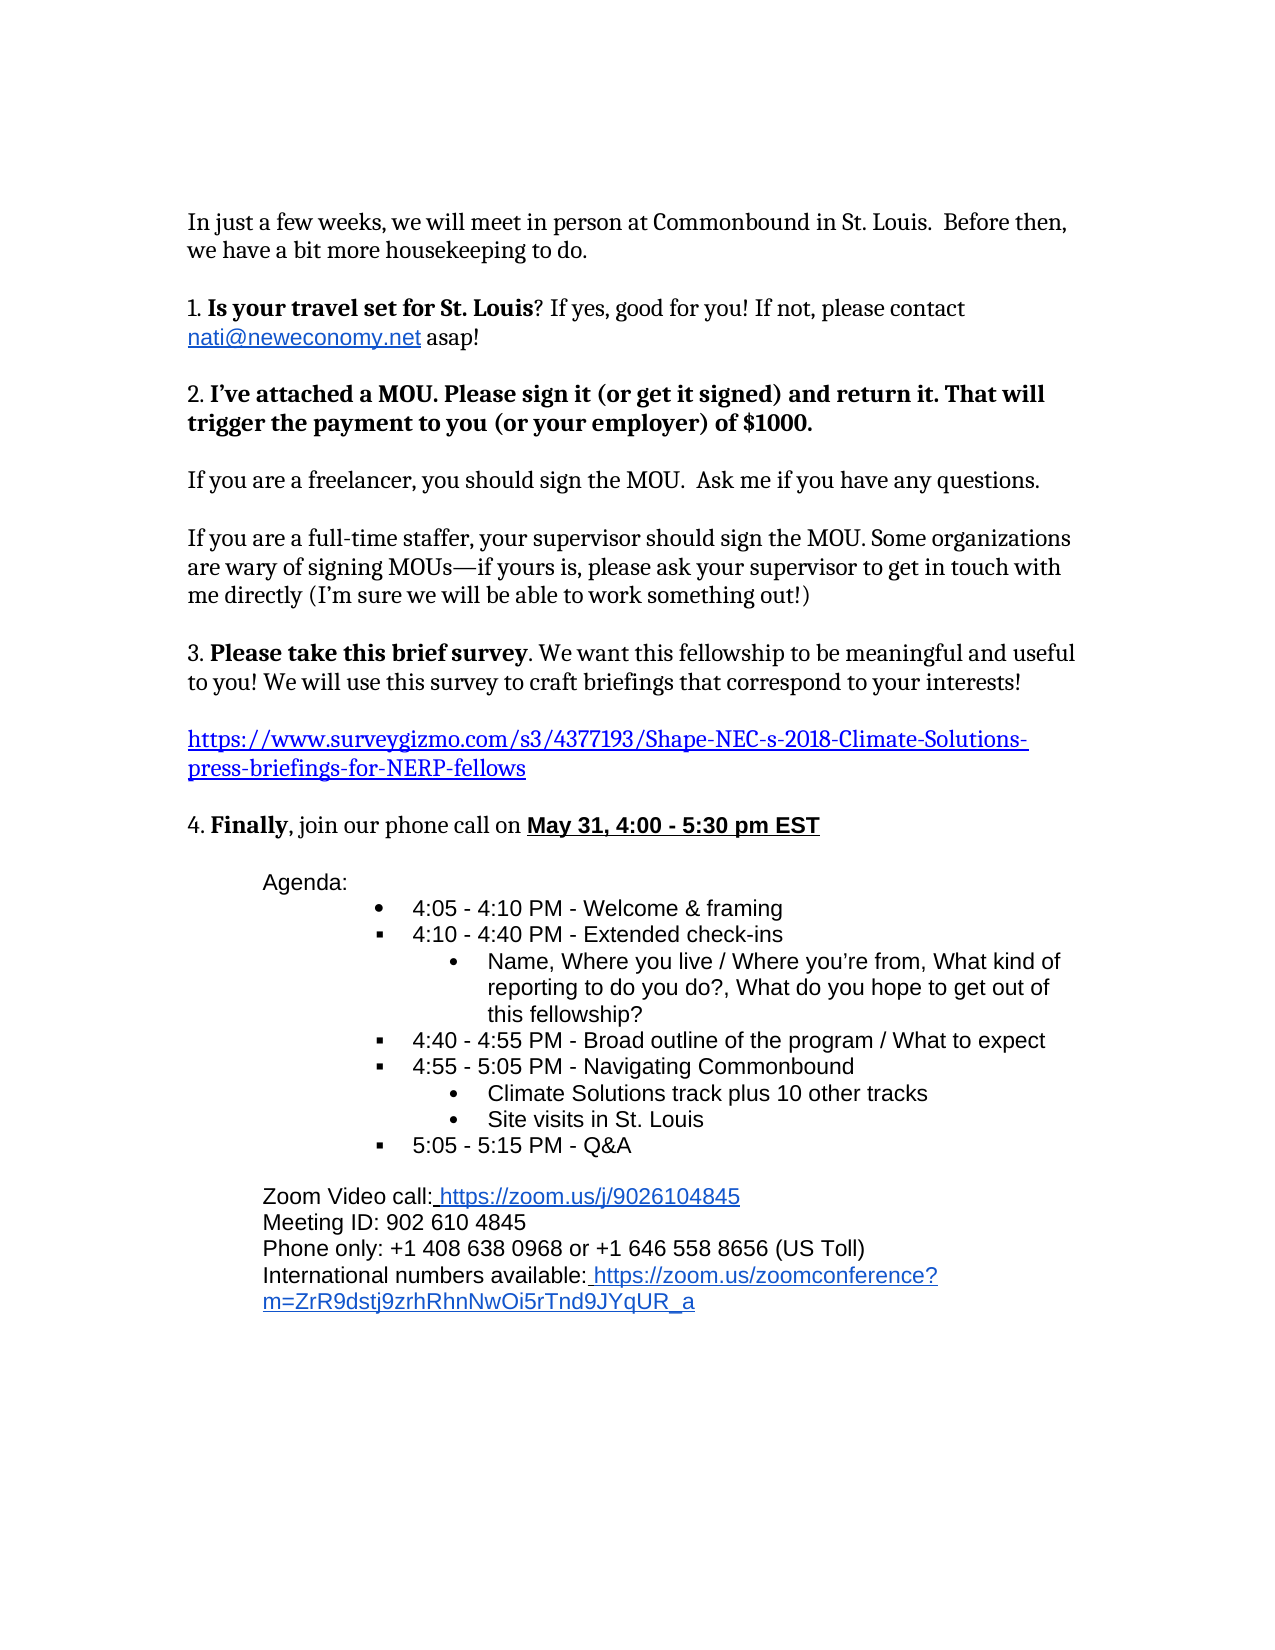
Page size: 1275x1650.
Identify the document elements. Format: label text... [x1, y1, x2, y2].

text Zoom Video call: https://zoom.us/j/9026104845 [262, 1183, 1087, 1209]
list 4:05 - 4:10 PM - Welcome & framing [375, 895, 1087, 921]
text Meeting ID: 902 610 4845 [262, 1209, 1087, 1235]
list 4:10 - 4:40 PM - Extended check-ins [375, 921, 1087, 948]
text https://www.surveygizmo.com/s3/4377193/Shape-NEC-s-2018-Climate-Solutions-press-briefings-for-NERP-fellows [187, 725, 1087, 782]
text In just a few weeks, we will meet in person at Commonbound in St. Louis. Before then, we have a bit more housekeeping to do. [187, 207, 1087, 265]
text 4. Finally, join our phone call on May 31, 4:00 - 5:30 pm EST [187, 811, 1087, 869]
list 5:05 - 5:15 PM - Q&A [375, 1132, 1087, 1159]
text 2. I’ve attached a MOU. Please sign it (or get it signed) and return it. That will trigger the payment to you (or your employer) of $1000. [187, 380, 1087, 437]
list Name, Where you live / Where you’re from, What kind of reporting to do you do?, What do you hope to get out of this fellowship? [450, 948, 1087, 1027]
text 1. Is your travel set for St. Louis? If yes, good for you! If not, please contact nati@neweconomy.net asap! [187, 294, 1087, 351]
list Site visits in St. Louis [450, 1106, 1087, 1132]
list 4:40 - 4:55 PM - Broad outline of the program / What to expect [375, 1027, 1087, 1053]
text International numbers available: https://zoom.us/zoomconference?m=ZrR9dstj9zrhRhnNwOi5rTnd9JYqUR_a [262, 1262, 1087, 1314]
text Phone only: +1 408 638 0968 or +1 646 558 8656 (US Toll) [262, 1235, 1087, 1262]
list Climate Solutions track plus 10 other tracks [450, 1079, 1087, 1106]
text If you are a full-time staffer, your supervisor should sign the MOU. Some organizations are wary of signing MOUs—if yours is, please ask your supervisor to get in touch with me directly (I’m sure we will be able to work something out!) [187, 524, 1087, 610]
text 3. Please take this brief survey. We want this fellowship to be meaningful and useful to you! We will use this survey to craft briefings that correspond to your interests! [187, 639, 1087, 696]
text If you are a freelancer, you should sign the MOU. Ask me if you have any questions. [187, 466, 1087, 495]
text Agenda: [262, 869, 1087, 895]
list 4:55 - 5:05 PM - Navigating Commonbound [375, 1053, 1087, 1079]
